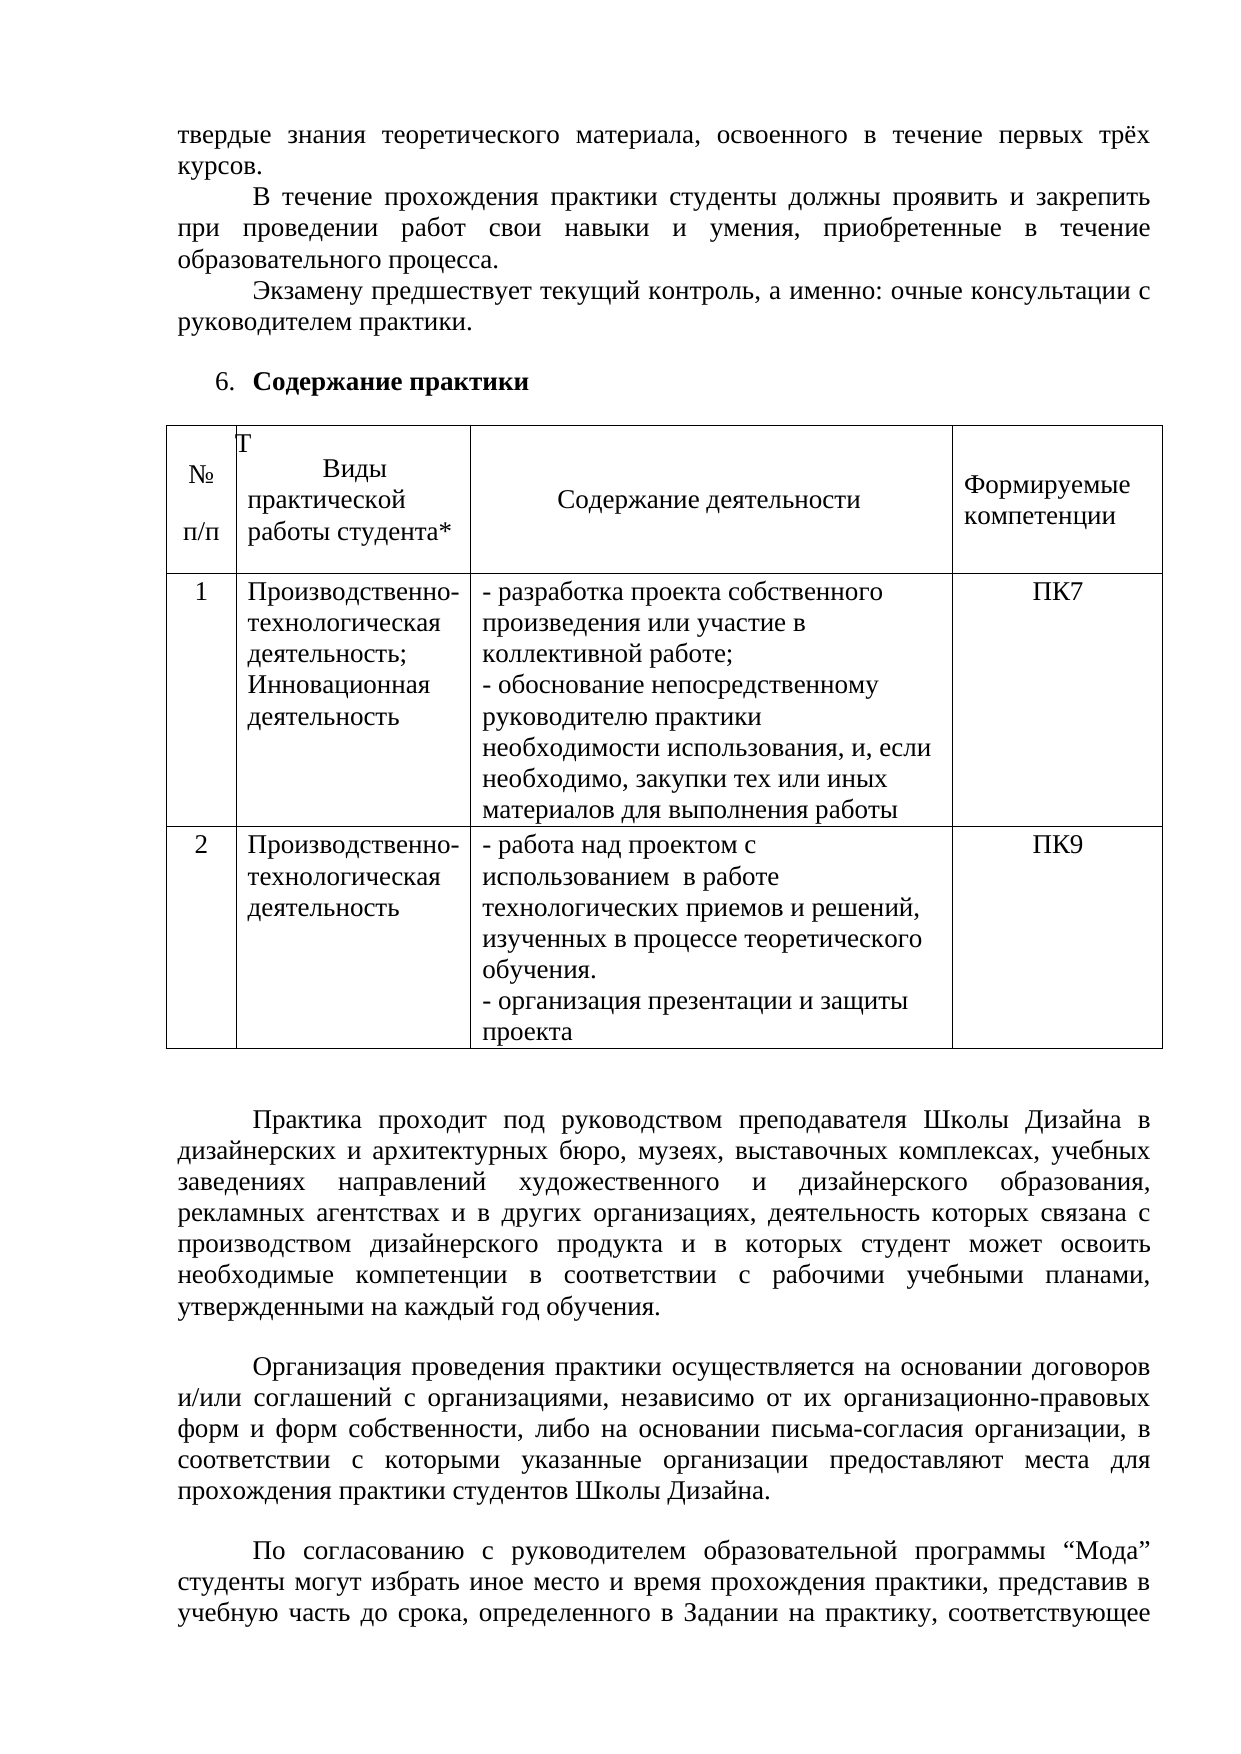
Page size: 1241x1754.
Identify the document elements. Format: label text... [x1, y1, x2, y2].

table_header Формируемые компетенции [953, 426, 1162, 572]
text В течение прохождения практики студенты должны проявить и закрепить при проведении работ свои навыки и умения, приобретенные в течение образовательного процесса. [177, 180, 1152, 274]
table_cell - работа над проектом с использованием в работе технологических приемов и решений, изученных в процессе теоретического обучения. - организация презентации и защиты проекта [471, 827, 952, 1048]
table_cell Производственно-технологическая деятельность [237, 827, 470, 1048]
text Экзамену предшествует текущий контроль, а именно: очные консультации с руководителем практики. [177, 274, 1152, 336]
list Содержание практики [215, 365, 1152, 396]
table_cell ПК9 [953, 827, 1162, 1048]
text Организация проведения практики осуществляется на основании договоров и/или соглашений с организациями, независимо от их организационно-правовых форм и форм собственности, либо на основании письма-согласия организации, в соответствии с которыми указанные организации предоставляют места для прохождения практики студентов Школы Дизайна. [177, 1349, 1152, 1505]
table_cell 2 [167, 827, 236, 1048]
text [177, 1534, 1152, 1627]
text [177, 118, 1152, 180]
table_cell Производственно-технологическая деятельность; Инновационная деятельность [237, 574, 470, 826]
text Практика проходит под руководством преподавателя Школы Дизайна в дизайнерских и архитектурных бюро, музеях, выставочных комплексах, учебных заведениях направлений художественного и дизайнерского образования, рекламных агентствах и в других организациях, деятельность которых связана с производством дизайнерского продукта и в которых студент может освоить необходимые компетенции в соответствии с рабочими учебными планами, утвержденными на каждый год обучения. [177, 1103, 1152, 1321]
table_cell - разработка проекта собственного произведения или участие в коллективной работе; - обоснование непосредственному руководителю практики необходимости использования, и, если необходимо, закупки тех или иных материалов для выполнения работы [471, 574, 952, 826]
table_header Виды практической работы студента* [237, 426, 470, 572]
table_cell 1 [167, 574, 236, 826]
table_cell ПК7 [953, 574, 1162, 826]
table_header Содержание деятельности [471, 426, 952, 572]
table_header Т № п/п [167, 426, 236, 572]
